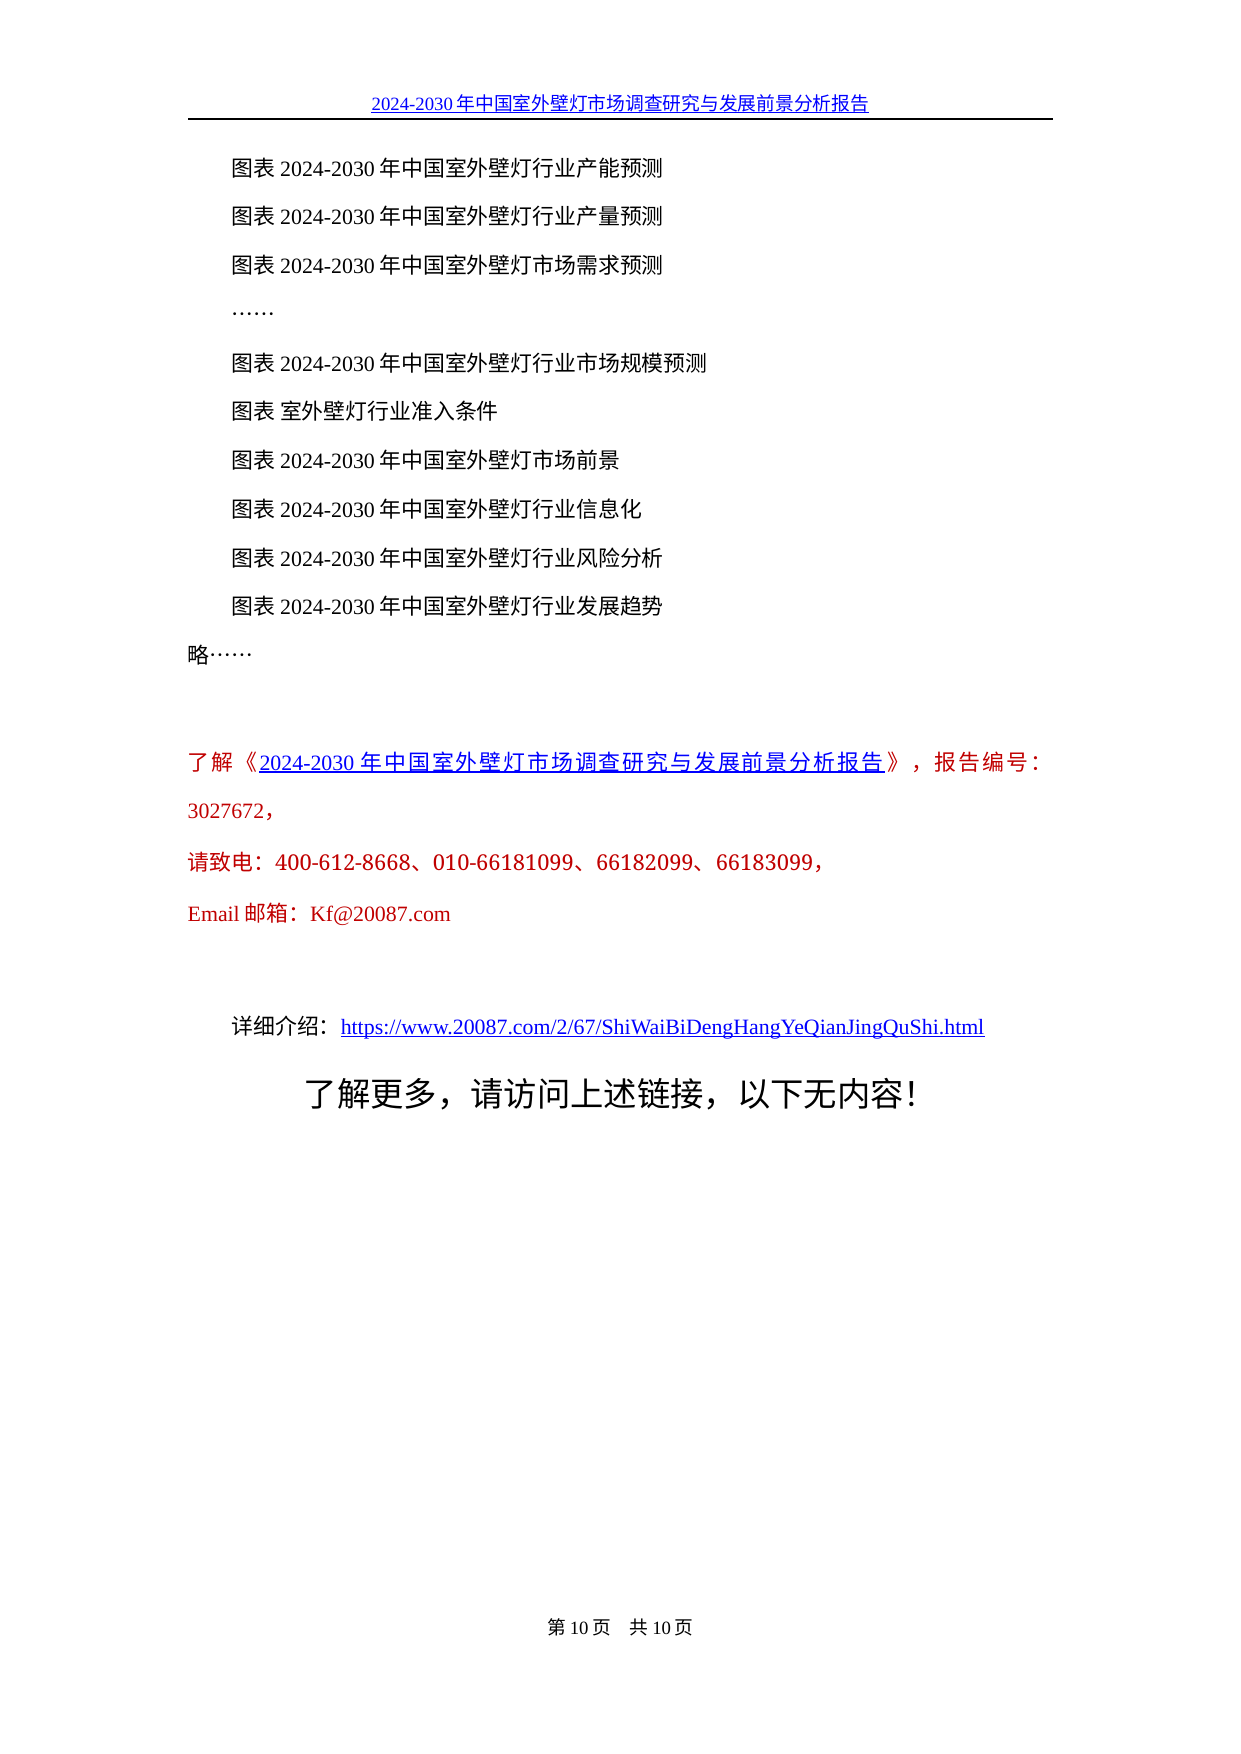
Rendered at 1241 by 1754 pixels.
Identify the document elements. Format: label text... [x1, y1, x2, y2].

text Email邮箱：Kf@20087.com [187, 896, 1053, 928]
text 了解《2024-2030年中国室外壁灯市场调查研究与发展前景分析报告》，报告编号：3027672， [187, 744, 1053, 825]
text 请致电：400-612-8668、010-66181099、66182099、66183099， [187, 844, 1053, 877]
title 了解更多，请访问上述链接，以下无内容！ [187, 1059, 1053, 1124]
text 详细介绍：https://www.20087.com/2/67/ShiWaiBiDengHangYeQianJingQuShi.html [187, 1009, 1053, 1041]
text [187, 150, 1053, 670]
